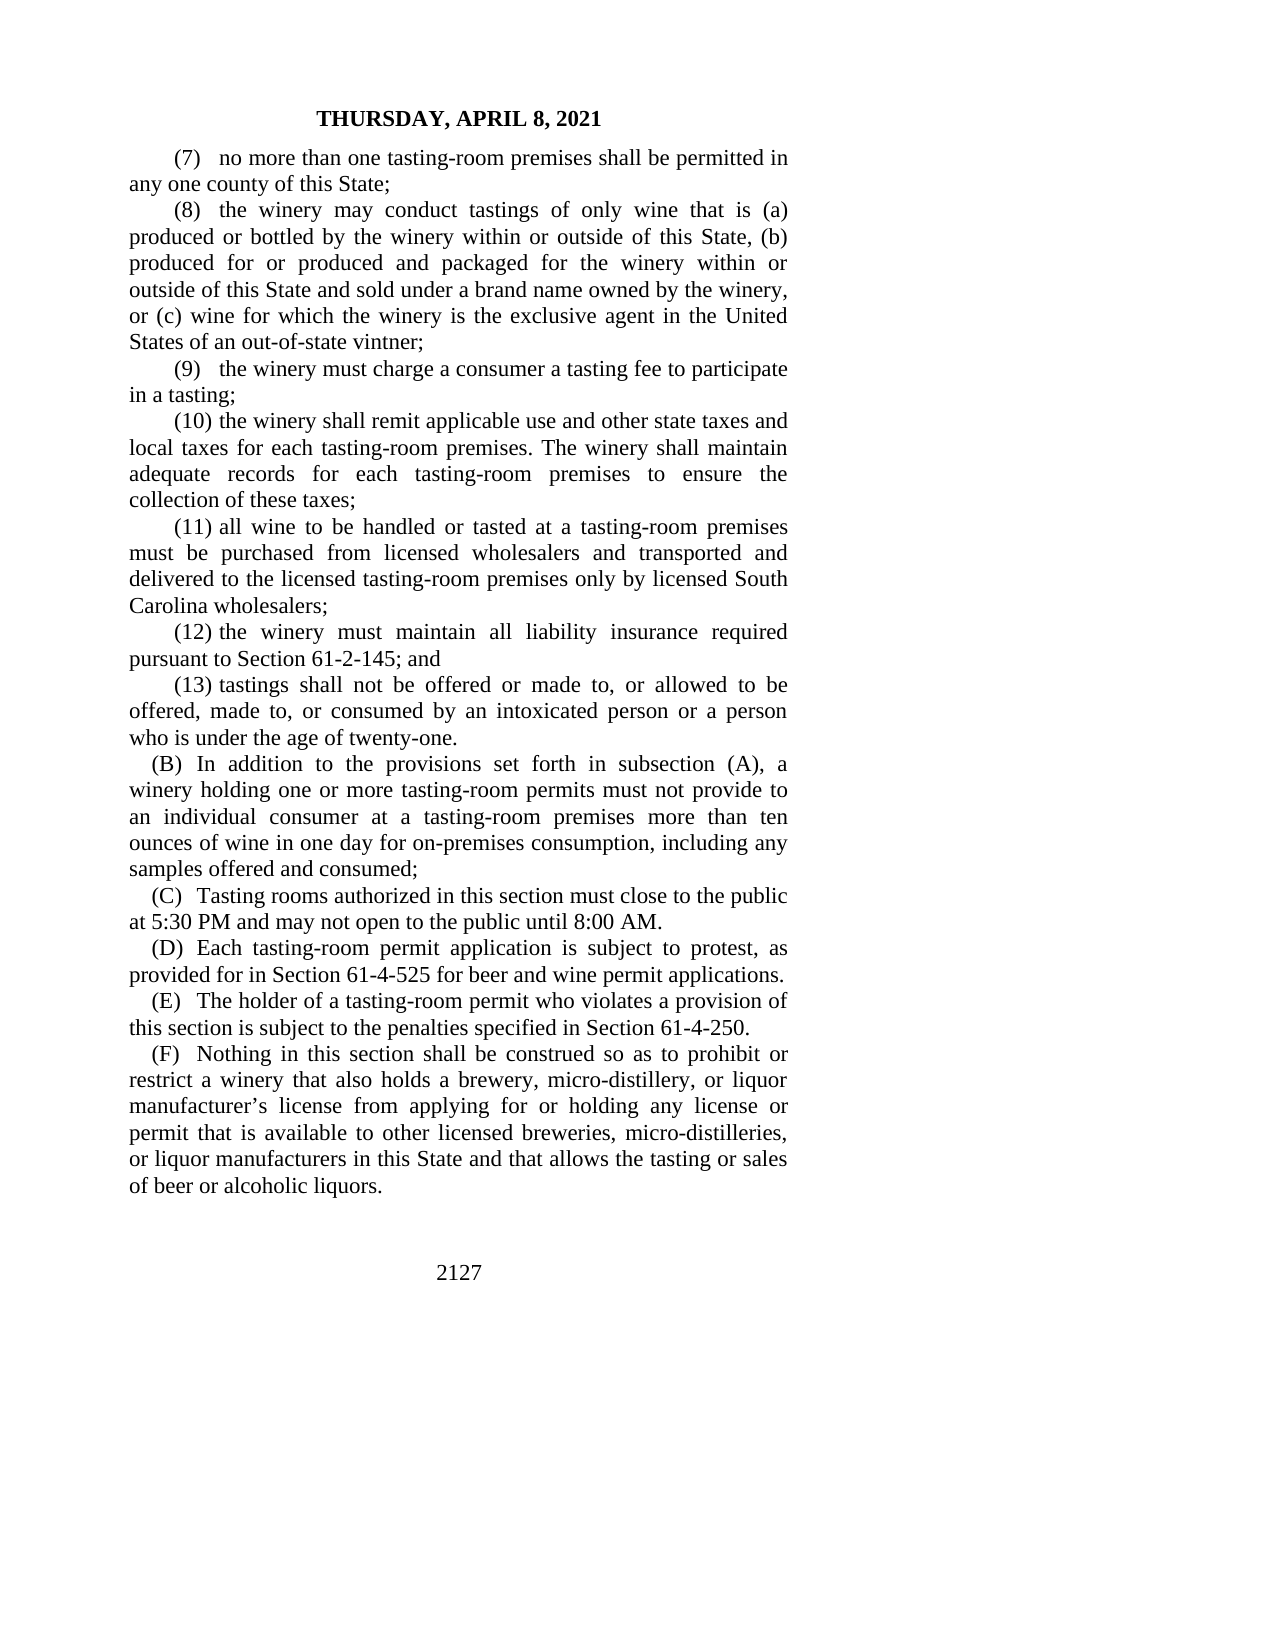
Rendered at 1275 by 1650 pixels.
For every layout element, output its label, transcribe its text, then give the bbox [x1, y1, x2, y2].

text (F) Nothing in this section shall be construed so as to prohibit or restrict a winery that also holds a brewery, micro-distillery, or liquor manufacturer’s license from applying for or holding any license or permit that is available to other licensed breweries, micro-distilleries, or liquor manufacturers in this State and that allows the tasting or sales of beer or alcoholic liquors. [129, 1040, 789, 1198]
text (8) the winery may conduct tastings of only wine that is (a) produced or bottled by the winery within or outside of this State, (b) produced for or produced and packaged for the winery within or outside of this State and sold under a brand name owned by the winery, or (c) wine for which the winery is the exclusive agent in the United States of an out-of-state vintner; [129, 197, 789, 355]
text (13) tastings shall not be offered or made to, or allowed to be offered, made to, or consumed by an intoxicated person or a person who is under the age of twenty-one. [129, 671, 789, 750]
text (B) In addition to the provisions set forth in subsection (A), a winery holding one or more tasting-room permits must not provide to an individual consumer at a tasting-room premises more than ten ounces of wine in one day for on-premises consumption, including any samples offered and consumed; [129, 750, 789, 882]
text (7) no more than one tasting-room premises shall be permitted in any one county of this State; [129, 144, 789, 197]
text (10) the winery shall remit applicable use and other state taxes and local taxes for each tasting-room premises. The winery shall maintain adequate records for each tasting-room premises to ensure the collection of these taxes; [129, 407, 789, 513]
text (C) Tasting rooms authorized in this section must close to the public at 5:30 PM and may not open to the public until 8:00 AM. [129, 882, 789, 934]
text (E) The holder of a tasting-room permit who violates a provision of this section is subject to the penalties specified in Section 61-4-250. [129, 987, 789, 1040]
text (11) all wine to be handled or tasted at a tasting-room premises must be purchased from licensed wholesalers and transported and delivered to the licensed tasting-room premises only by licensed South Carolina wholesalers; [129, 513, 789, 618]
text (9) the winery must charge a consumer a tasting fee to participate in a tasting; [129, 355, 789, 407]
text (D) Each tasting-room permit application is subject to protest, as provided for in Section 61-4-525 for beer and wine permit applications. [129, 934, 789, 987]
text (12) the winery must maintain all liability insurance required pursuant to Section 61-2-145; and [129, 618, 789, 671]
